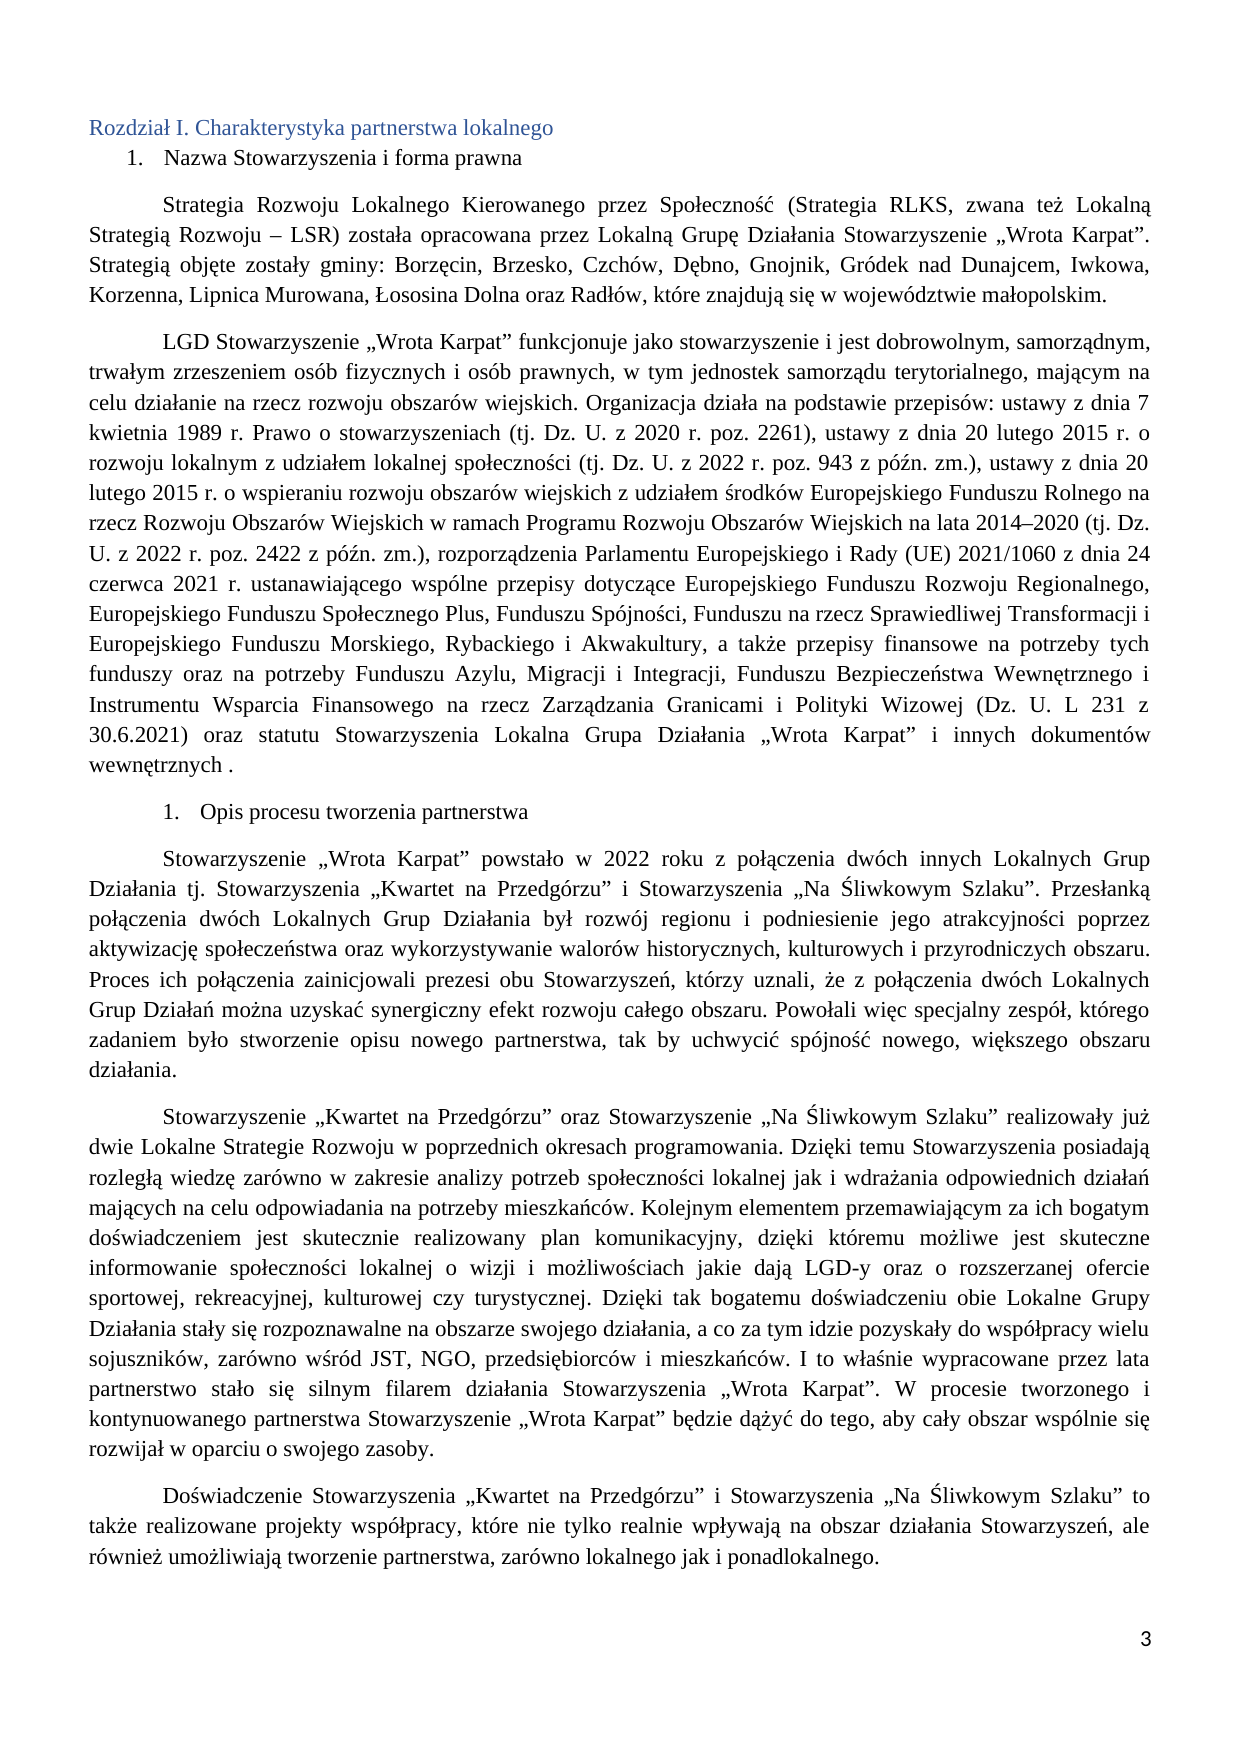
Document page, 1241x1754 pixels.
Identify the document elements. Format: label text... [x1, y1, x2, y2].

text LGD Stowarzyszenie „Wrota Karpat” funkcjonuje jako stowarzyszenie i jest dobrowolnym, samorządnym, trwałym zrzeszeniem osób fizycznych i osób prawnych, w tym jednostek samorządu terytorialnego, mającym na celu działanie na rzecz rozwoju obszarów wiejskich. Organizacja działa na podstawie przepisów: ustawy z dnia 7 kwietnia 1989 r. Prawo o stowarzyszeniach (tj. Dz. U. z 2020 r. poz. 2261), ustawy z dnia 20 lutego 2015 r. o rozwoju lokalnym z udziałem lokalnej społeczności (tj. Dz. U. z 2022 r. poz. 943 z późn. zm.), ustawy z dnia 20 lutego 2015 r. o wspieraniu rozwoju obszarów wiejskich z udziałem środków Europejskiego Funduszu Rolnego na rzecz Rozwoju Obszarów Wiejskich w ramach Programu Rozwoju Obszarów Wiejskich na lata 2014–2020 (tj. Dz. U. z 2022 r. poz. 2422 z późn. zm.), rozporządzenia Parlamentu Europejskiego i Rady (UE) 2021/1060 z dnia 24 czerwca 2021 r. ustanawiającego wspólne przepisy dotyczące Europejskiego Funduszu Rozwoju Regionalnego, Europejskiego Funduszu Społecznego Plus, Funduszu Spójności, Funduszu na rzecz Sprawiedliwej Transformacji i Europejskiego Funduszu Morskiego, Rybackiego i Akwakultury, a także przepisy finansowe na potrzeby tych funduszy oraz na potrzeby Funduszu Azylu, Migracji i Integracji, Funduszu Bezpieczeństwa Wewnętrznego i Instrumentu Wsparcia Finansowego na rzecz Zarządzania Granicami i Polityki Wizowej (Dz. U. L 231 z 30.6.2021) oraz statutu Stowarzyszenia Lokalna Grupa Działania „Wrota Karpat” i innych dokumentów wewnętrznych . [89, 328, 1152, 777]
text Stowarzyszenie „Wrota Karpat” powstało w 2022 roku z połączenia dwóch innych Lokalnych Grup Działania tj. Stowarzyszenia „Kwartet na Przedgórzu” i Stowarzyszenia „Na Śliwkowym Szlaku”. Przesłanką połączenia dwóch Lokalnych Grup Działania był rozwój regionu i podniesienie jego atrakcyjności poprzez aktywizację społeczeństwa oraz wykorzystywanie walorów historycznych, kulturowych i przyrodniczych obszaru. Proces ich połączenia zainicjowali prezesi obu Stowarzyszeń, którzy uznali, że z połączenia dwóch Lokalnych Grup Działań można uzyskać synergiczny efekt rozwoju całego obszaru. Powołali więc specjalny zespół, którego zadaniem było stworzenie opisu nowego partnerstwa, tak by uchwycić spójność nowego, większego obszaru działania. [89, 845, 1152, 1083]
list Opis procesu tworzenia partnerstwa [162, 798, 1152, 824]
text Stowarzyszenie „Kwartet na Przedgórzu” oraz Stowarzyszenie „Na Śliwkowym Szlaku” realizowały już dwie Lokalne Strategie Rozwoju w poprzednich okresach programowania. Dzięki temu Stowarzyszenia posiadają rozległą wiedzę zarówno w zakresie analizy potrzeb społeczności lokalnej jak i wdrażania odpowiednich działań mających na celu odpowiadania na potrzeby mieszkańców. Kolejnym elementem przemawiającym za ich bogatym doświadczeniem jest skutecznie realizowany plan komunikacyjny, dzięki któremu możliwe jest skuteczne informowanie społeczności lokalnej o wizji i możliwościach jakie dają LGD-y oraz o rozszerzanej ofercie sportowej, rekreacyjnej, kulturowej czy turystycznej. Dzięki tak bogatemu doświadczeniu obie Lokalne Grupy Działania stały się rozpoznawalne na obszarze swojego działania, a co za tym idzie pozyskały do współpracy wielu sojuszników, zarówno wśród JST, NGO, przedsiębiorców i mieszkańców. I to właśnie wypracowane przez lata partnerstwo stało się silnym filarem działania Stowarzyszenia „Wrota Karpat”. W procesie tworzonego i kontynuowanego partnerstwa Stowarzyszenie „Wrota Karpat” będzie dążyć do tego, aby cały obszar wspólnie się rozwijał w oparciu o swojego zasoby. [89, 1103, 1152, 1462]
text Doświadczenie Stowarzyszenia „Kwartet na Przedgórzu” i Stowarzyszenia „Na Śliwkowym Szlaku” to także realizowane projekty współpracy, które nie tylko realnie wpływają na obszar działania Stowarzyszeń, ale również umożliwiają tworzenie partnerstwa, zarówno lokalnego jak i ponadlokalnego. [89, 1482, 1152, 1569]
subtitle Rozdział I. Charakterystyka partnerstwa lokalnego [89, 114, 1152, 140]
list Nazwa Stowarzyszenia i forma prawna [126, 144, 1152, 170]
text Strategia Rozwoju Lokalnego Kierowanego przez Społeczność (Strategia RLKS, zwana też Lokalną Strategią Rozwoju – LSR) została opracowana przez Lokalną Grupę Działania Stowarzyszenie „Wrota Karpat”. Strategią objęte zostały gminy: Borzęcin, Brzesko, Czchów, Dębno, Gnojnik, Gródek nad Dunajcem, Iwkowa, Korzenna, Lipnica Murowana, Łososina Dolna oraz Radłów, które znajdują się w województwie małopolskim. [89, 191, 1152, 308]
